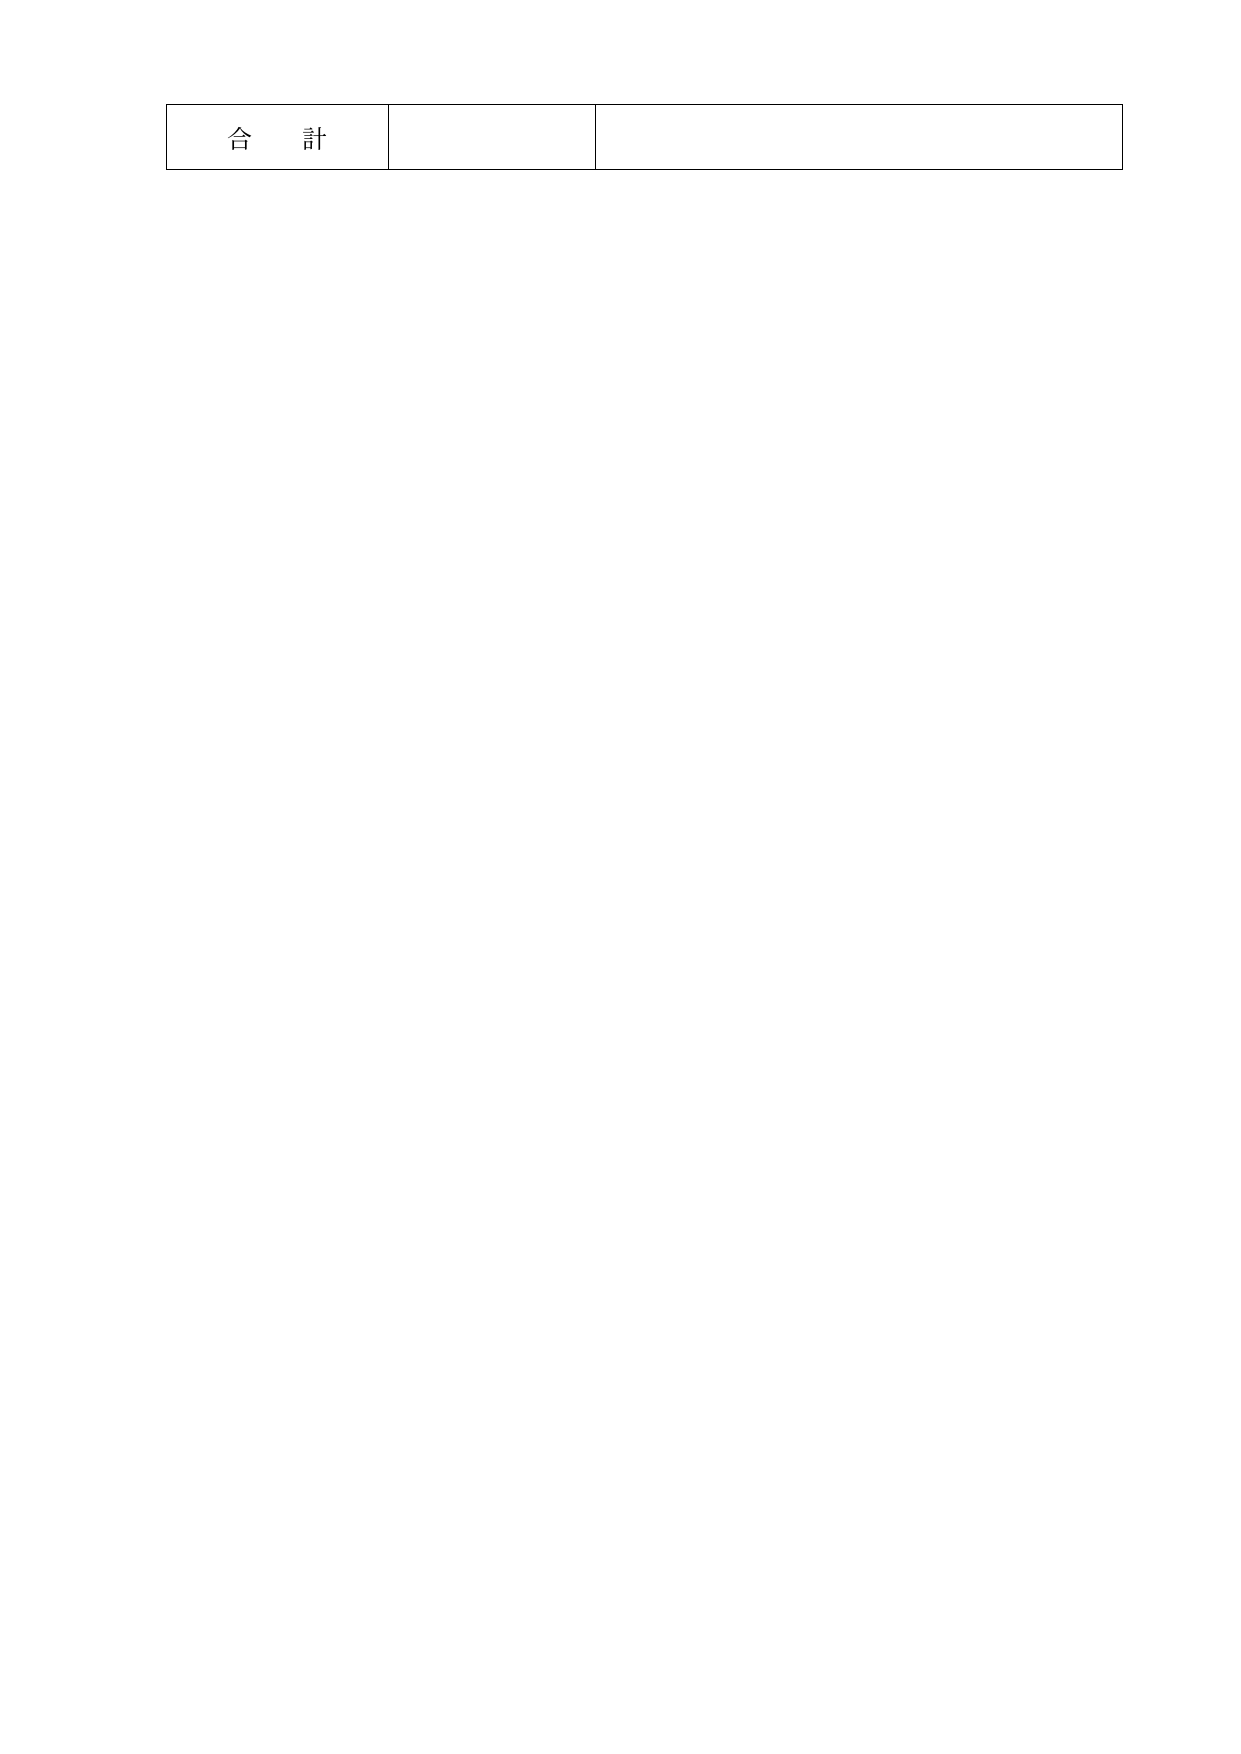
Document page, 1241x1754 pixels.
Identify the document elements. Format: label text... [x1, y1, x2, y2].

table_cell [596, 105, 1122, 169]
table_cell 合 計 [167, 105, 388, 169]
table_cell [389, 105, 595, 169]
